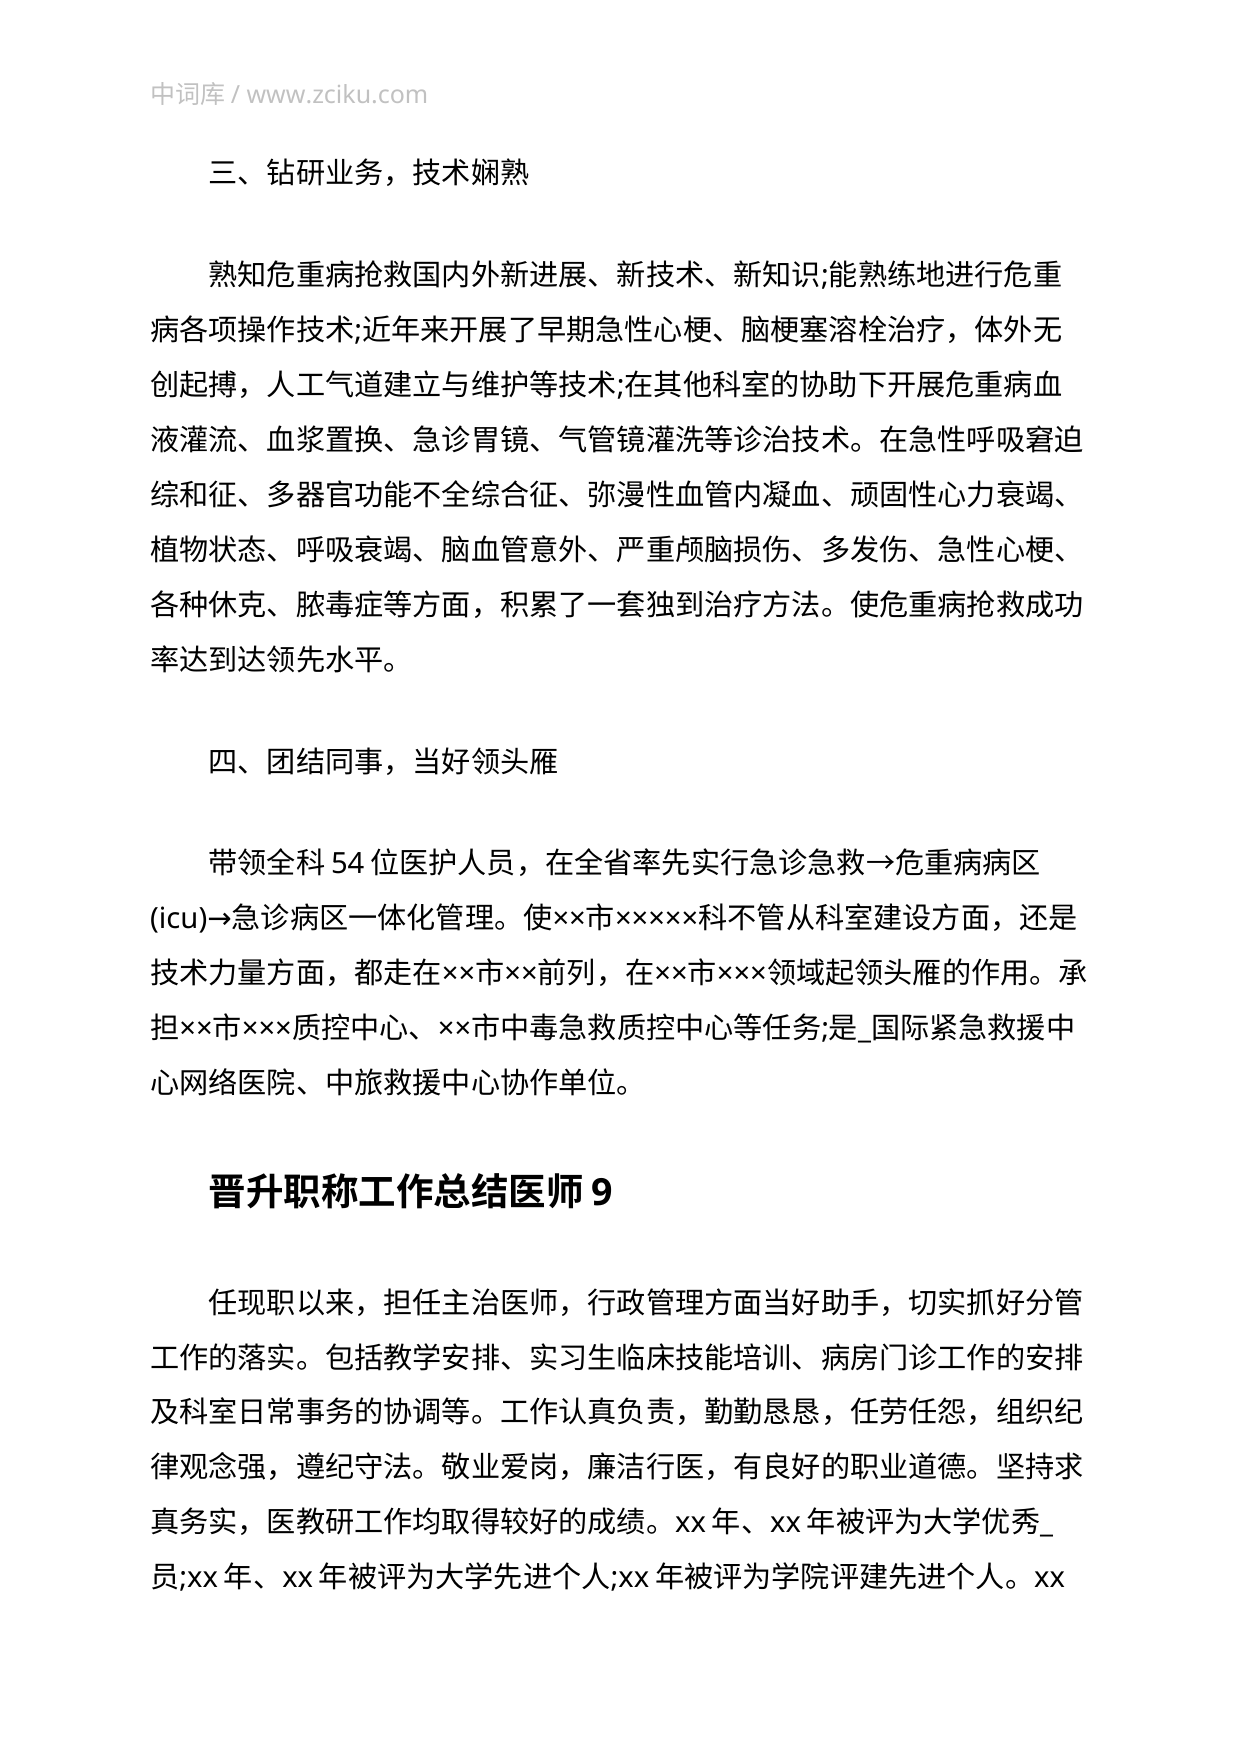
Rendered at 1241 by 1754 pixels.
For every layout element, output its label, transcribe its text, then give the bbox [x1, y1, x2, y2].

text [150, 1279, 1090, 1596]
text 晋升职称工作总结医师9 [150, 1162, 1090, 1216]
text 带领全科54位医护人员，在全省率先实行急诊急救→危重病病区(icu)→急诊病区一体化管理。使××市×××××科不管从科室建设方面，还是技术力量方面，都走在××市××前列，在××市×××领域起领头雁的作用。承担××市×××质控中心、××市中毒急救质控中心等任务;是_国际紧急救援中心网络医院、中旅救援中心协作单位。 [150, 840, 1090, 1102]
text 四、团结同事，当好领头雁 [150, 738, 1090, 780]
text 三、钻研业务，技术娴熟 [150, 150, 1090, 192]
text 熟知危重病抢救国内外新进展、新技术、新知识;能熟练地进行危重病各项操作技术;近年来开展了早期急性心梗、脑梗塞溶栓治疗，体外无创起搏，人工气道建立与维护等技术;在其他科室的协助下开展危重病血液灌流、血浆置换、急诊胃镜、气管镜灌洗等诊治技术。在急性呼吸窘迫综和征、多器官功能不全综合征、弥漫性血管内凝血、顽固性心力衰竭、植物状态、呼吸衰竭、脑血管意外、严重颅脑损伤、多发伤、急性心梗、各种休克、脓毒症等方面，积累了一套独到治疗方法。使危重病抢救成功率达到达领先水平。 [150, 252, 1090, 679]
